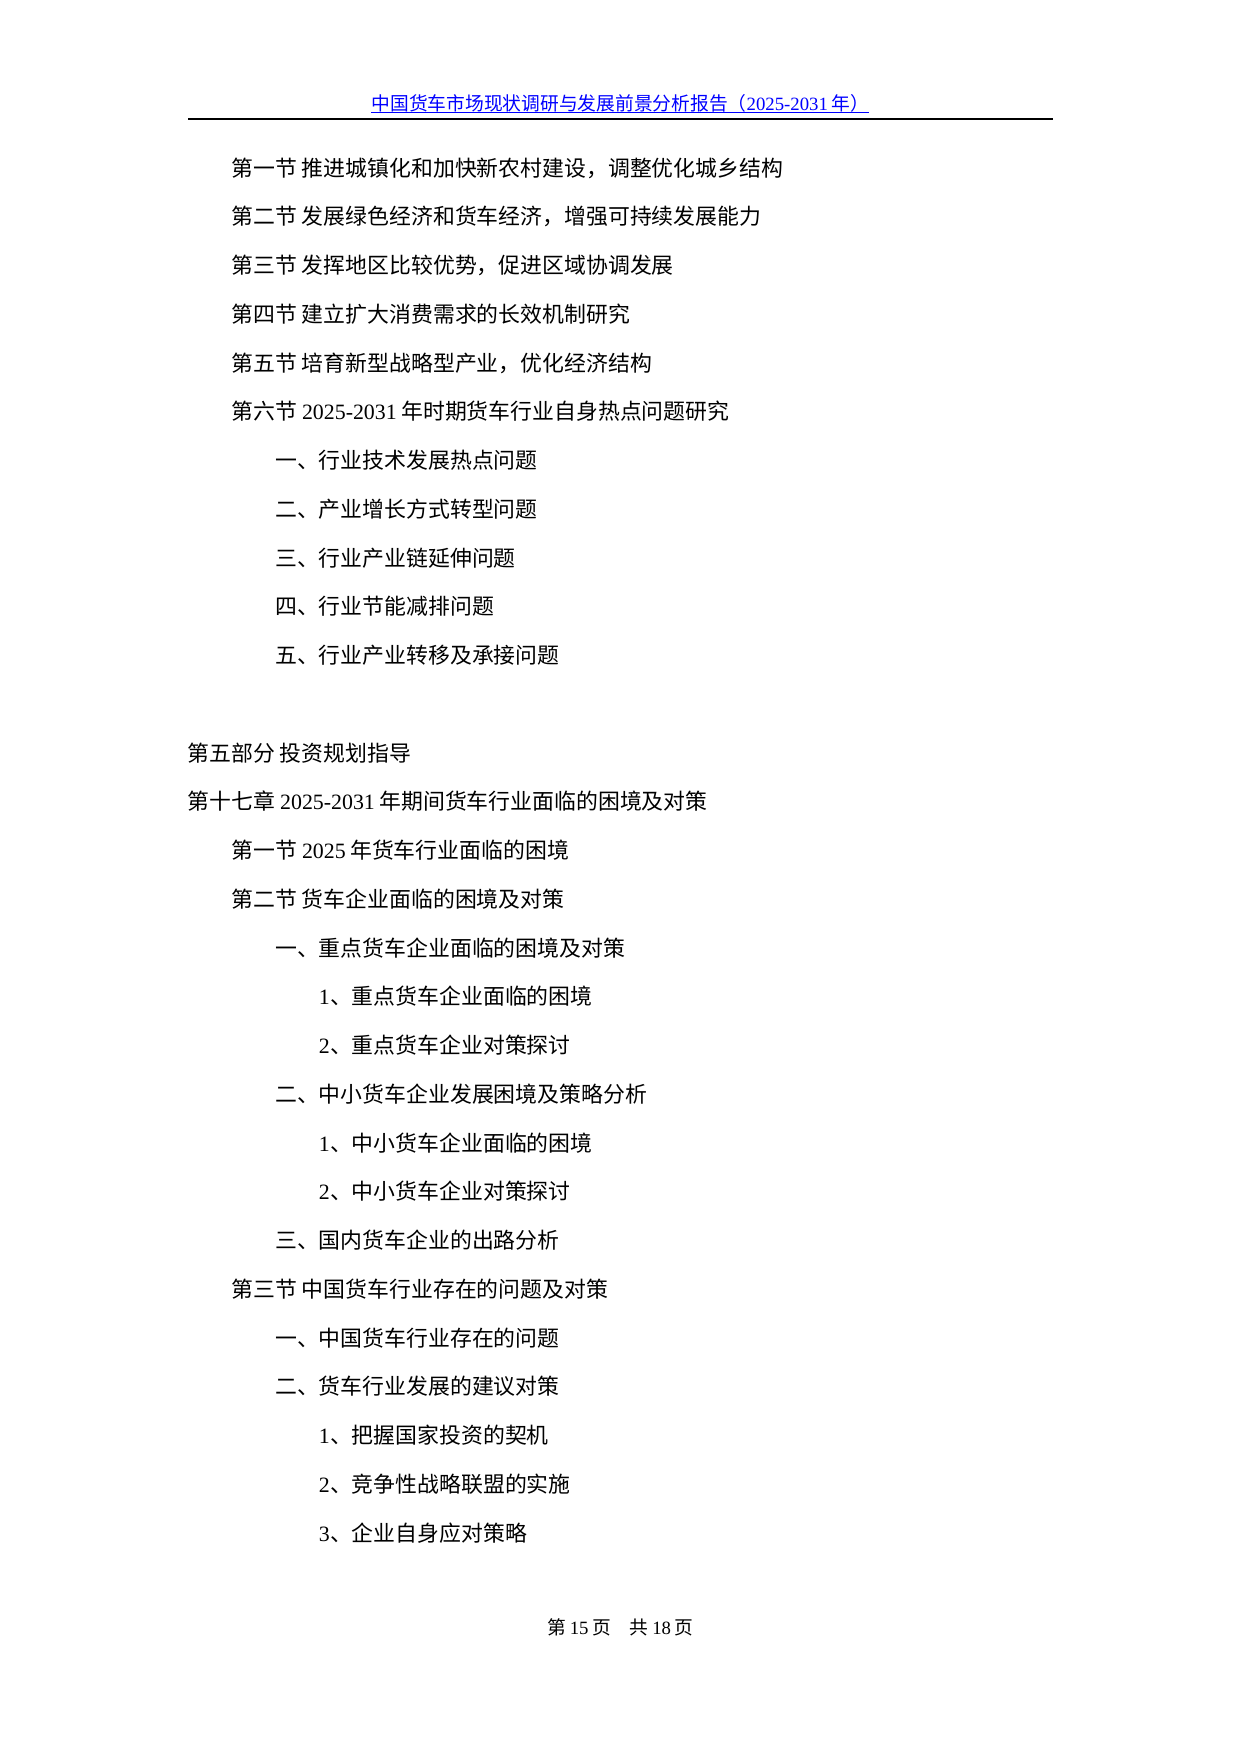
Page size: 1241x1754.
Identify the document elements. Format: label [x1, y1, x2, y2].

text [187, 150, 1053, 1548]
